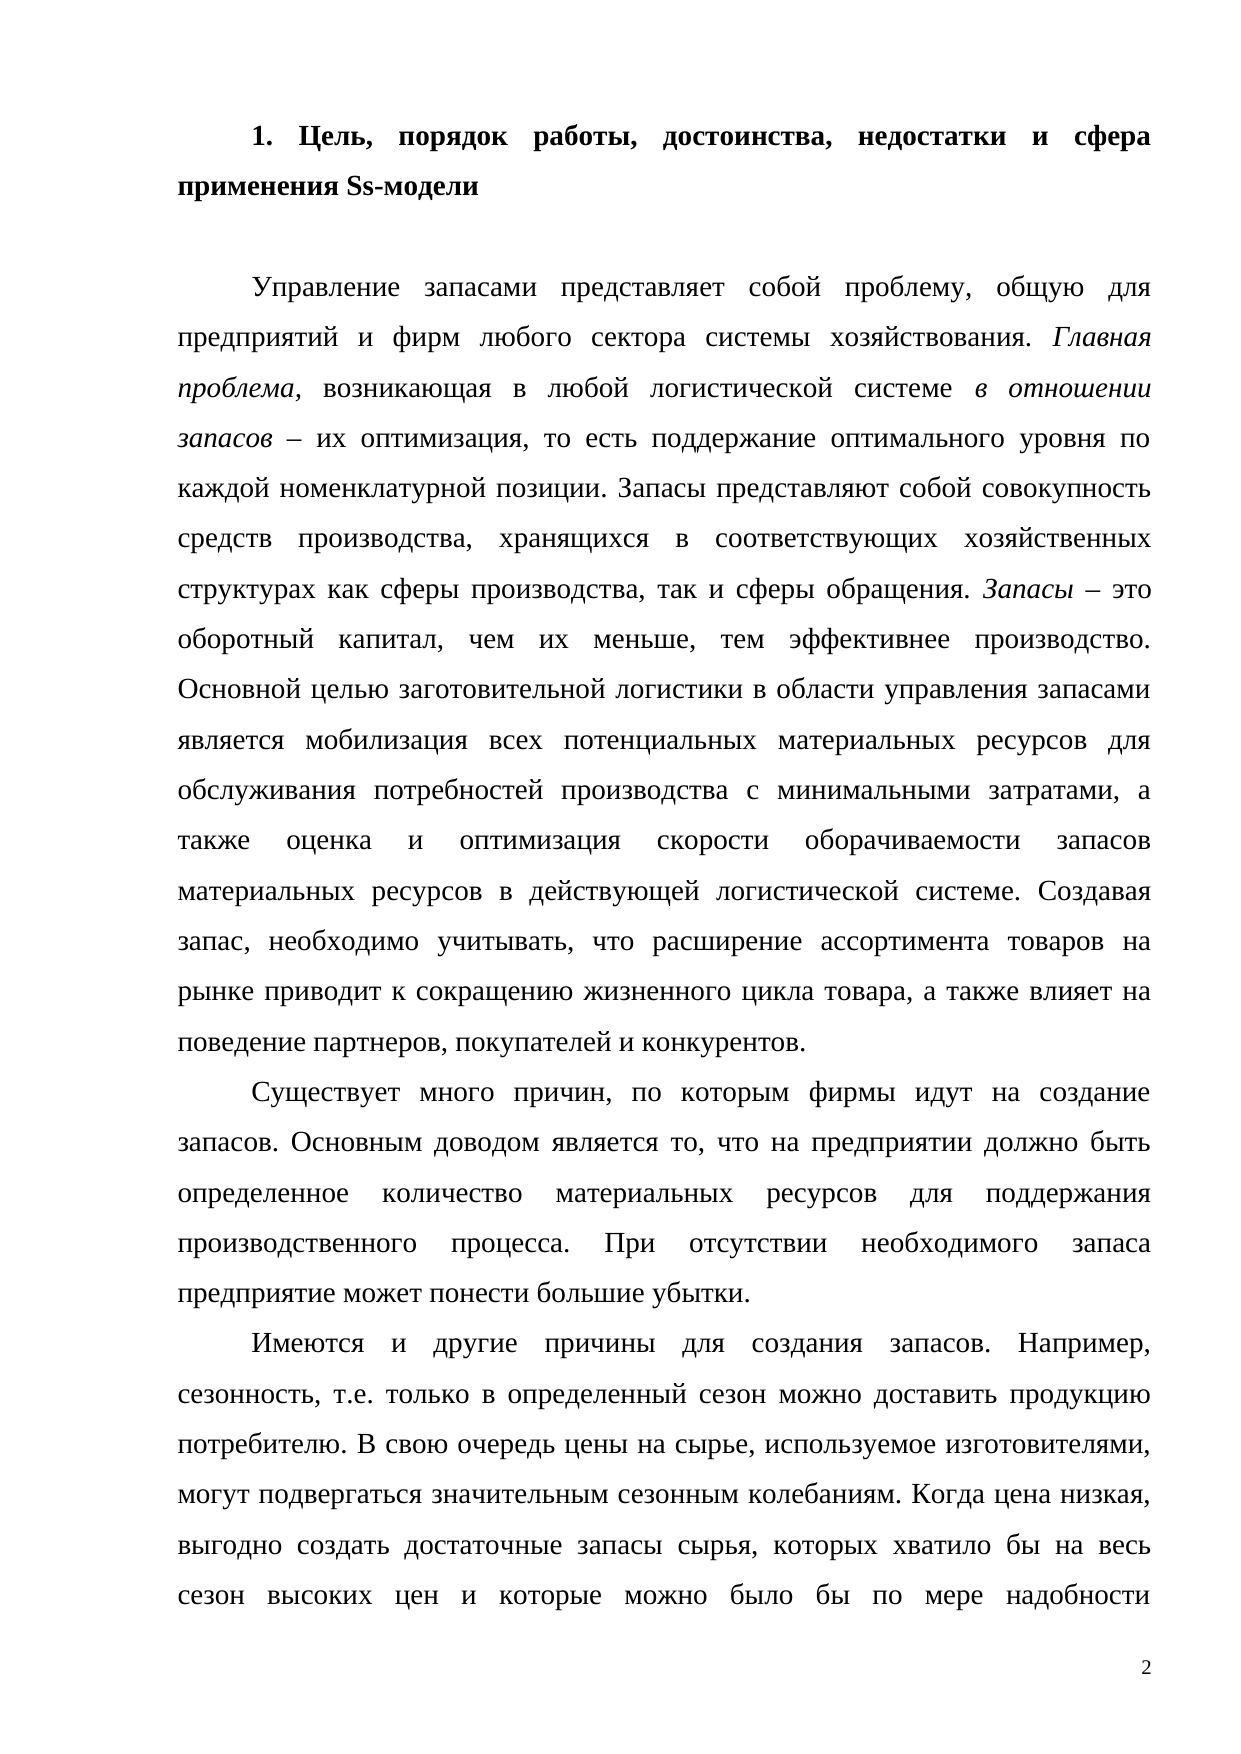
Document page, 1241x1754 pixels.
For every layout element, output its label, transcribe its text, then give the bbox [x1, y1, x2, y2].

text 1. Цель, порядок работы, достоинства, недостатки и сфера применения Ss-модели [177, 118, 1152, 202]
text Управление запасами представляет собой проблему, общую для предприятий и фирм любого сектора системы хозяйствования. Главная проблема, возникающая в любой логистической системе в отношении запасов – их оптимизация, то есть поддержание оптимального уровня по каждой номенклатурной позиции. Запасы представляют собой совокупность средств производства, хранящихся в соответствующих хозяйственных структурах как сферы производства, так и сферы обращения. Запасы – это оборотный капитал, чем их меньше, тем эффективнее производство. Основной целью заготовительной логистики в области управления запасами является мобилизация всех потенциальных материальных ресурсов для обслуживания потребностей производства с минимальными затратами, а также оценка и оптимизация скорости оборачиваемости запасов материальных ресурсов в действующей логистической системе. Создавая запас, необходимо учитывать, что расширение ассортимента товаров на рынке приводит к сокращению жизненного цикла товара, а также влияет на поведение партнеров, покупателей и конкурентов. [177, 269, 1152, 1057]
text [177, 1326, 1152, 1611]
text Существует много причин, по которым фирмы идут на создание запасов. Основным доводом является то, что на предприятии должно быть определенное количество материальных ресурсов для поддержания производственного процесса. При отсутствии необходимого запаса предприятие может понести большие убытки. [177, 1074, 1152, 1309]
